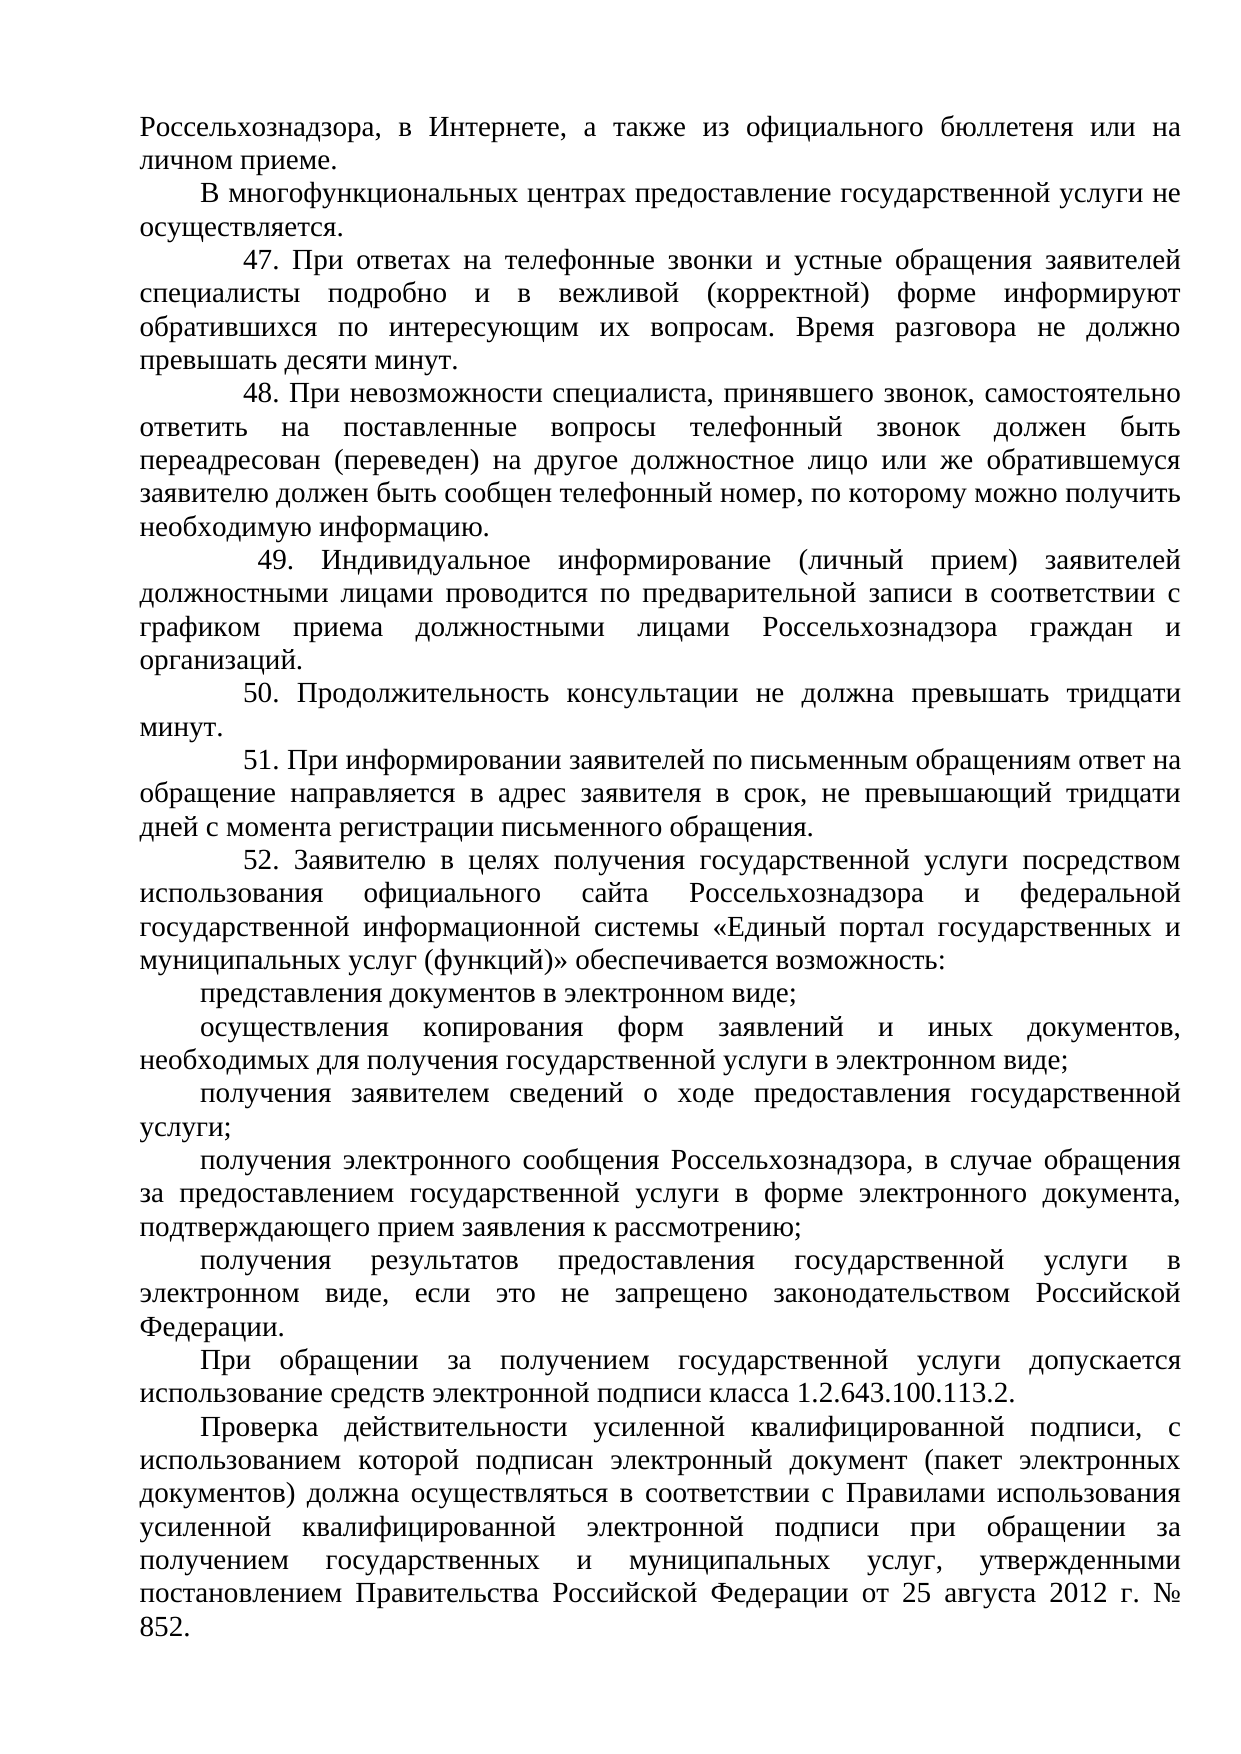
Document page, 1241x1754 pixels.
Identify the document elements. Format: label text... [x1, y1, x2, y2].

text получения результатов предоставления государственной услуги в электронном виде, если это не запрещено законодательством Российской Федерации. [139, 1243, 1182, 1343]
text получения заявителем сведений о ходе предоставления государственной услуги; [139, 1076, 1182, 1143]
text 52. 3аявителю в целях получения государственной услуги посредством использования официального сайта Россельхознадзора и федеральной государственной информационной системы «Единый портал государственных и муниципальных услуг (функций)» обеспечивается возможность: [139, 843, 1182, 976]
text В многофункциональных центрах предоставление государственной услуги не осуществляется. [139, 176, 1182, 243]
text представления документов в электронном виде; [139, 976, 1182, 1009]
text При обращении за получением государственной услуги допускается использование средств электронной подписи класса 1.2.643.100.113.2. [139, 1343, 1182, 1409]
text 48. При невозможности специалиста, принявшего звонок, самостоятельно ответить на поставленные вопросы телефонный звонок должен быть переадресован (переведен) на другое должностное лицо или же обратившемуся заявителю должен быть сообщен телефонный номер, по которому можно получить необходимую информацию. [139, 376, 1182, 543]
text 49. Индивидуальное информирование (личный прием) заявителей должностными лицами проводится по предварительной записи в соответствии с графиком приема должностными лицами Россельхознадзора граждан и организаций. [139, 543, 1182, 676]
text осуществления копирования форм заявлений и иных документов, необходимых для получения государственной услуги в электронном виде; [139, 1009, 1182, 1076]
text 51. При информировании заявителей по письменным обращениям ответ на обращение направляется в адрес заявителя в срок, не превышающий тридцати дней с момента регистрации письменного обращения. [139, 743, 1182, 843]
text 50. Продолжительность консультации не должна превышать тридцати минут. [139, 676, 1182, 743]
text 47. При ответах на телефонные звонки и устные обращения заявителей специалисты подробно и в вежливой (корректной) форме информируют обратившихся по интересующим их вопросам. Время разговора не должно превышать десяти минут. [139, 243, 1182, 376]
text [139, 109, 1182, 176]
text получения электронного сообщения Россельхознадзора, в случае обращения за предоставлением государственной услуги в форме электронного документа, подтверждающего прием заявления к рассмотрению; [139, 1143, 1182, 1243]
text Проверка действительности усиленной квалифицированной подписи, с использованием которой подписан электронный документ (пакет электронных документов) должна осуществляться в соответствии с Правилами использования усиленной квалифицированной электронной подписи при обращении за получением государственных и муниципальных услуг, утвержденными постановлением Правительства Российской Федерации от 25 августа 2012 г. № 852. [139, 1409, 1182, 1643]
